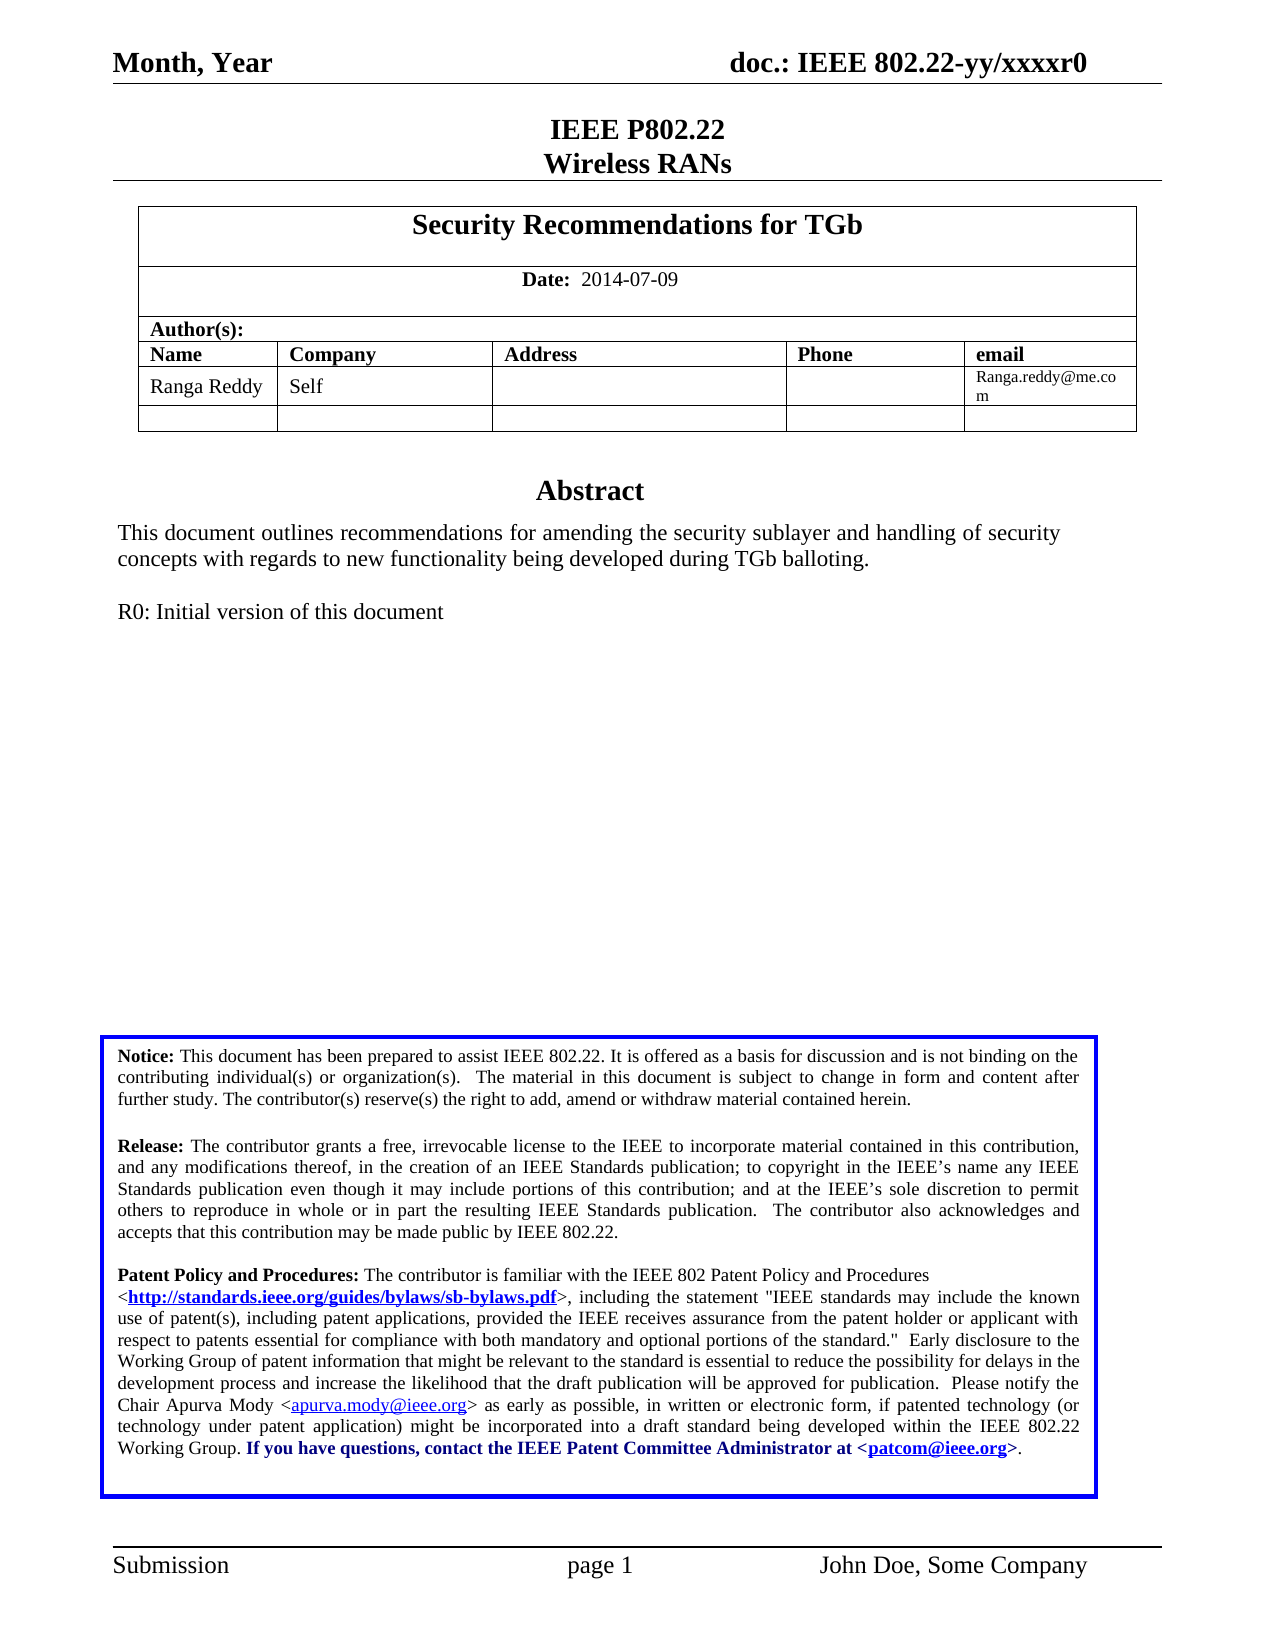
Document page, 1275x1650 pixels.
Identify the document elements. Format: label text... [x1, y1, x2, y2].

table_cell Ranga Reddy [139, 367, 277, 405]
table_cell Company [278, 342, 492, 366]
table_cell Phone [787, 342, 964, 366]
table_cell [139, 406, 277, 431]
table_cell Ranga.reddy@me.com [965, 367, 1136, 405]
table_header Security Recommendations for TGb [139, 207, 1136, 266]
table_cell [278, 406, 492, 431]
table_cell email [965, 342, 1136, 366]
table_cell [493, 367, 786, 405]
table_cell Address [493, 342, 786, 366]
table_cell [787, 406, 964, 431]
table_cell [787, 367, 964, 405]
table_cell Name [139, 342, 277, 366]
table_cell [493, 406, 786, 431]
table_cell Date: 2014-07-09 [139, 267, 1136, 316]
text IEEE P802.22 Wireless RANs [112, 112, 1162, 181]
table_cell Self [278, 367, 492, 405]
table_cell Author(s): [139, 317, 1136, 341]
table_cell [965, 406, 1136, 431]
